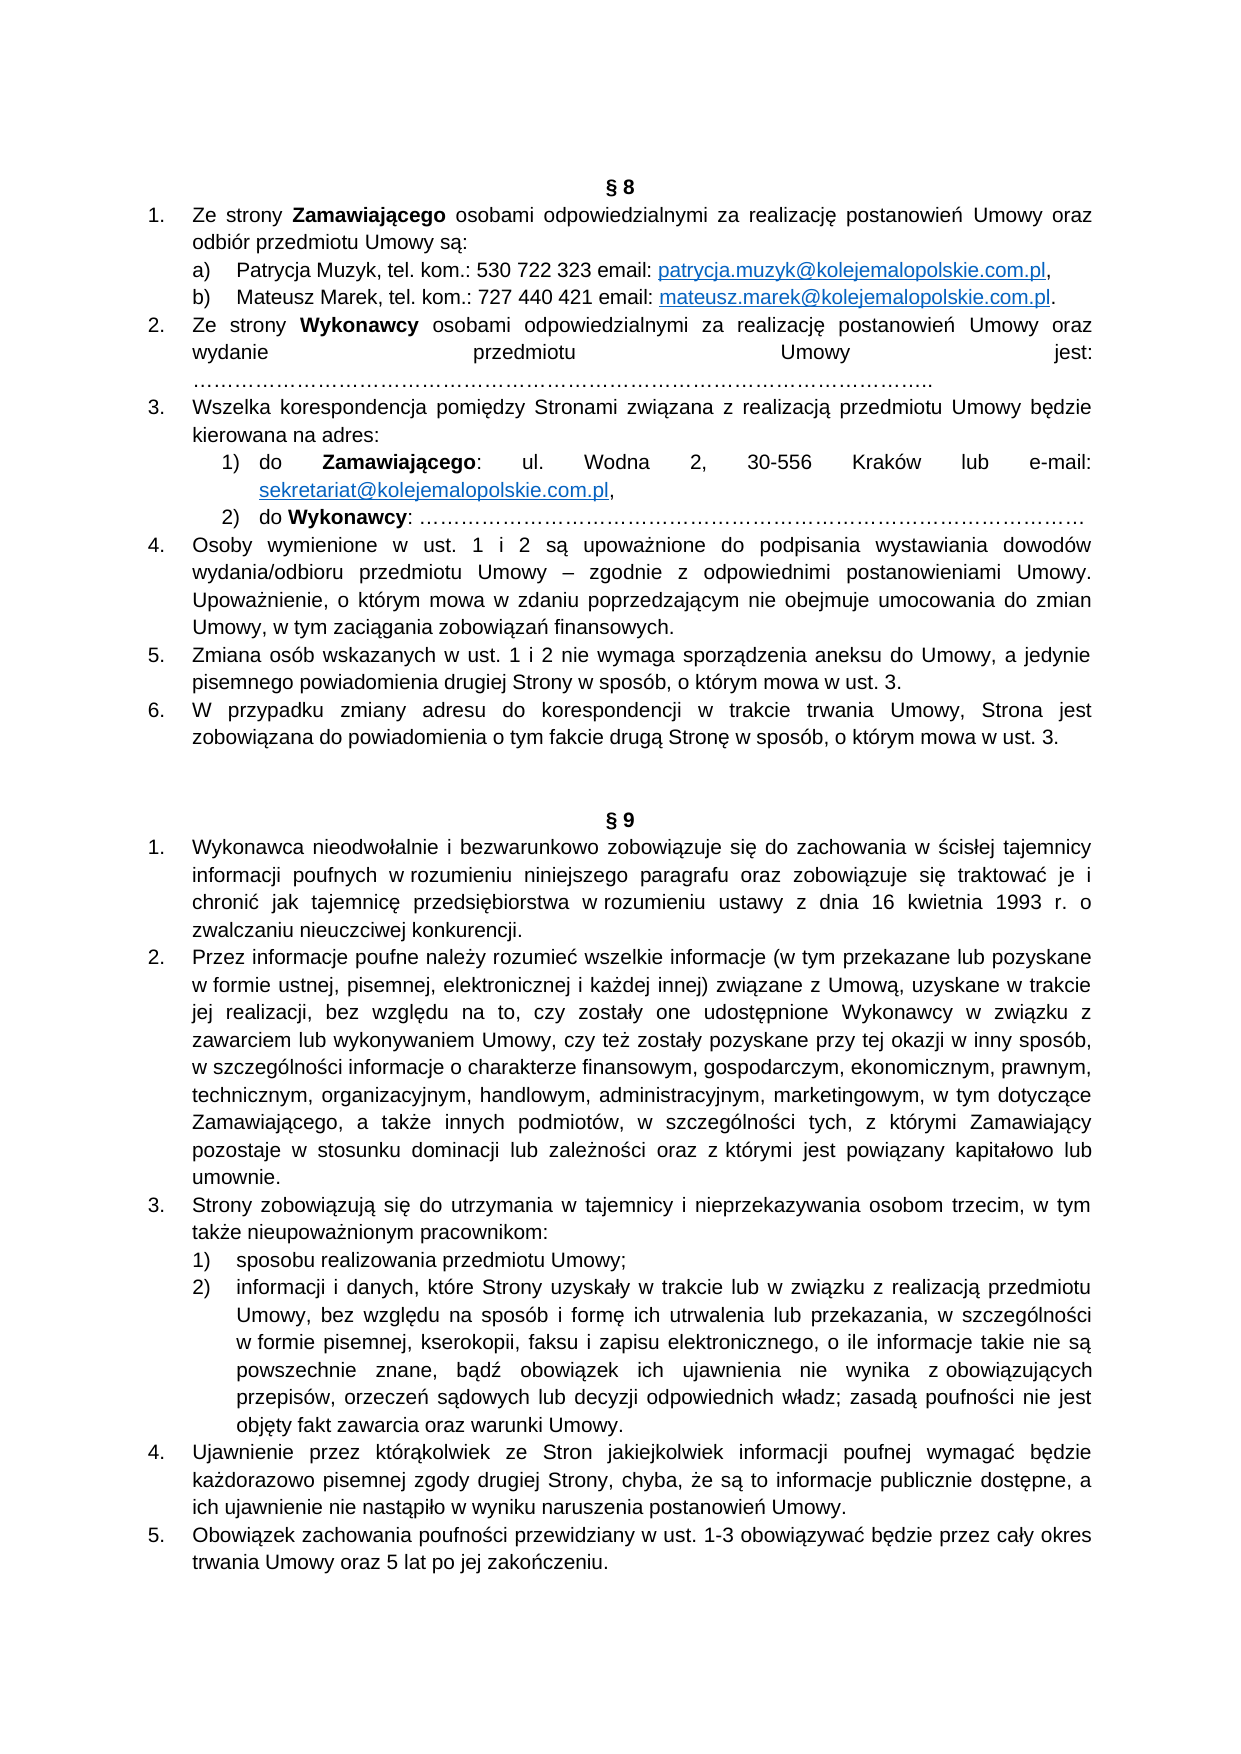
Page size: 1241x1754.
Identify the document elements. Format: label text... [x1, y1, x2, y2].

text § 8 [148, 175, 1093, 199]
list Mateusz Marek, tel. kom.: 727 440 421 email: mateusz.marek@kolejemalopolskie.com.pl. [192, 285, 1093, 309]
list Wykonawca nieodwołalnie i bezwarunkowo zobowiązuje się do zachowania w ścisłej tajemnicy informacji poufnych w rozumieniu niniejszego paragrafu oraz zobowiązuje się traktować je i chronić jak tajemnicę przedsiębiorstwa w rozumieniu ustawy z dnia 16 kwietnia 1993 r. o zwalczaniu nieuczciwej konkurencji. [148, 835, 1093, 942]
list do Zamawiającego: ul. Wodna 2, 30-556 Kraków lub e-mail: sekretariat@kolejemalopolskie.com.pl, [221, 450, 1093, 502]
list Obowiązek zachowania poufności przewidziany w ust. 1-3 obowiązywać będzie przez cały okres trwania Umowy oraz 5 lat po jej zakończeniu. [148, 1523, 1093, 1574]
list Osoby wymienione w ust. 1 i 2 są upoważnione do podpisania wystawiania dowodów wydania/odbioru przedmiotu Umowy – zgodnie z odpowiednimi postanowieniami Umowy. Upoważnienie, o którym mowa w zdaniu poprzedzającym nie obejmuje umocowania do zmian Umowy, w tym zaciągania zobowiązań finansowych. [148, 533, 1093, 639]
list Patrycja Muzyk, tel. kom.: 530 722 323 email: patrycja.muzyk@kolejemalopolskie.com.pl, [192, 258, 1093, 282]
list Przez informacje poufne należy rozumieć wszelkie informacje (w tym przekazane lub pozyskane w formie ustnej, pisemnej, elektronicznej i każdej innej) związane z Umową, uzyskane w trakcie jej realizacji, bez względu na to, czy zostały one udostępnione Wykonawcy w związku z zawarciem lub wykonywaniem Umowy, czy też zostały pozyskane przy tej okazji w inny sposób, w szczególności informacje o charakterze finansowym, gospodarczym, ekonomicznym, prawnym, technicznym, organizacyjnym, handlowym, administracyjnym, marketingowym, w tym dotyczące Zamawiającego, a także innych podmiotów, w szczególności tych, z którymi Zamawiający pozostaje w stosunku dominacji lub zależności oraz z którymi jest powiązany kapitałowo lub umownie. [148, 945, 1093, 1189]
list Wszelka korespondencja pomiędzy Stronami związana z realizacją przedmiotu Umowy będzie kierowana na adres: [148, 395, 1093, 447]
list W przypadku zmiany adresu do korespondencji w trakcie trwania Umowy, Strona jest zobowiązana do powiadomienia o tym fakcie drugą Stronę w sposób, o którym mowa w ust. 3. [148, 698, 1093, 749]
list sposobu realizowania przedmiotu Umowy; [192, 1248, 1093, 1272]
list do Wykonawcy: …………………………………………………………………………………… [221, 505, 1093, 529]
list Ze strony Wykonawcy osobami odpowiedzialnymi za realizację postanowień Umowy oraz wydanie przedmiotu Umowy jest: …………………………………………………………………………………………….. [148, 313, 1093, 392]
list informacji i danych, które Strony uzyskały w trakcie lub w związku z realizacją przedmiotu Umowy, bez względu na sposób i formę ich utrwalenia lub przekazania, w szczególności w formie pisemnej, kserokopii, faksu i zapisu elektronicznego, o ile informacje takie nie są powszechnie znane, bądź obowiązek ich ujawnienia nie wynika z obowiązujących przepisów, orzeczeń sądowych lub decyzji odpowiednich władz; zasadą poufności nie jest objęty fakt zawarcia oraz warunki Umowy. [192, 1275, 1093, 1437]
list Strony zobowiązują się do utrzymania w tajemnicy i nieprzekazywania osobom trzecim, w tym także nieupoważnionym pracownikom: [148, 1193, 1093, 1244]
list Ujawnienie przez którąkolwiek ze Stron jakiejkolwiek informacji poufnej wymagać będzie każdorazowo pisemnej zgody drugiej Strony, chyba, że są to informacje publicznie dostępne, a ich ujawnienie nie nastąpiło w wyniku naruszenia postanowień Umowy. [148, 1440, 1093, 1519]
list Zmiana osób wskazanych w ust. 1 i 2 nie wymaga sporządzenia aneksu do Umowy, a jedynie pisemnego powiadomienia drugiej Strony w sposób, o którym mowa w ust. 3. [148, 643, 1093, 694]
list Ze strony Zamawiającego osobami odpowiedzialnymi za realizację postanowień Umowy oraz odbiór przedmiotu Umowy są: [148, 203, 1093, 254]
text § 9 [148, 808, 1093, 832]
